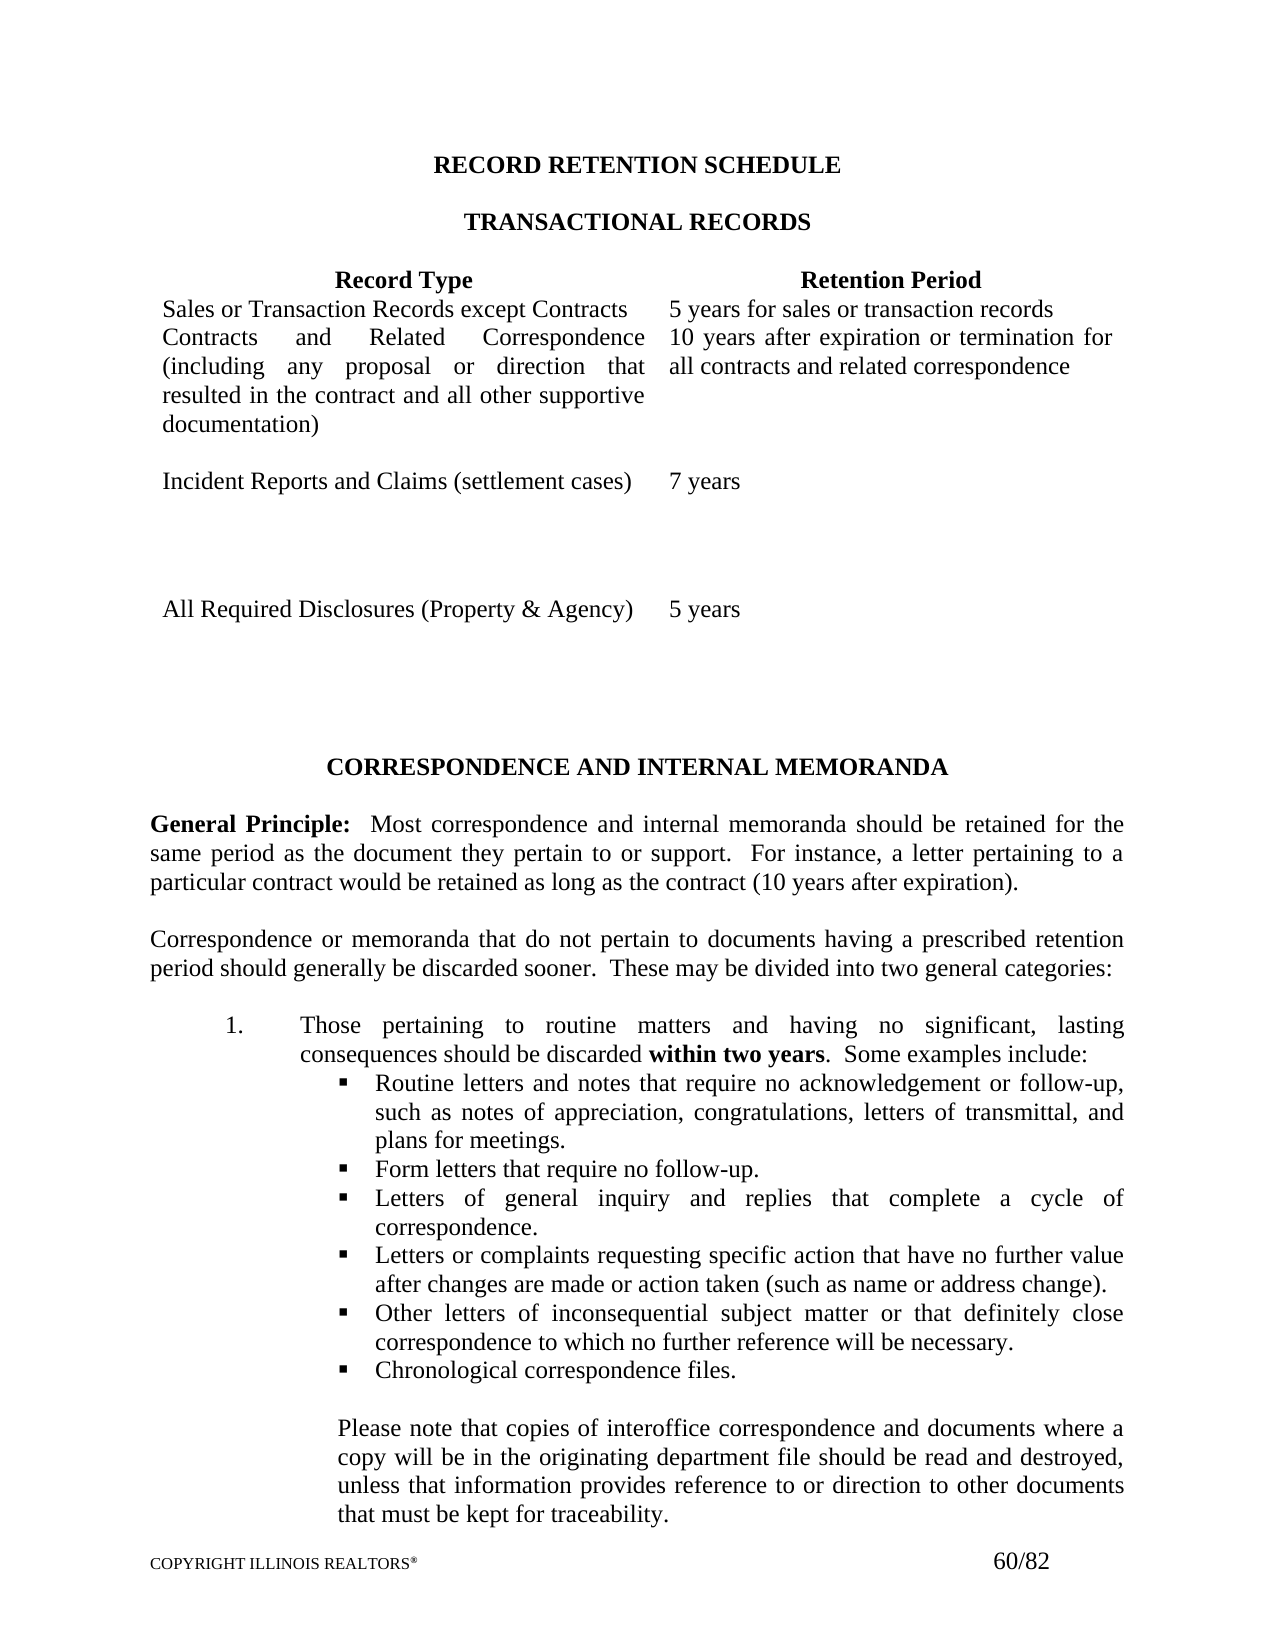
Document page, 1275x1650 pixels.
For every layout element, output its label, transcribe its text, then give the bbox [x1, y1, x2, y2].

table_header Record Type [150, 265, 657, 294]
text Correspondence or memoranda that do not pertain to documents having a prescribed retention period should generally be discarded sooner. These may be divided into two general categories: [150, 924, 1125, 982]
table_header Retention Period [657, 265, 1125, 294]
text CORRESPONDENCE AND INTERNAL MEMORANDA [150, 752, 1125, 780]
table_cell Contracts and Related Correspondence (including any proposal or direction that resulted in the contract and all other supportive documentation) [150, 323, 657, 466]
table_cell 5 years for sales or transaction records [657, 294, 1125, 322]
table_cell 7 years [657, 466, 1125, 594]
text RECORD RETENTION SCHEDULE [150, 150, 1125, 179]
table_cell 5 years [657, 595, 1125, 723]
table_cell All Required Disclosures (Property & Agency) [150, 595, 657, 723]
list Other letters of inconsequential subject matter or that definitely close correspondence to which no further reference will be necessary. [337, 1298, 1125, 1355]
table_cell Sales or Transaction Records except Contracts [150, 294, 657, 322]
text 1. Those pertaining to routine matters and having no significant, lasting consequences should be discarded within two years. Some examples include: [225, 1010, 1125, 1068]
list Letters of general inquiry and replies that complete a cycle of correspondence. [337, 1183, 1125, 1240]
text TRANSACTIONAL RECORDS [150, 207, 1125, 236]
table_cell Incident Reports and Claims (settlement cases) [150, 466, 657, 594]
list Form letters that require no follow-up. [337, 1154, 1125, 1183]
list Chronological correspondence files. [337, 1355, 1125, 1384]
table_cell 10 years after expiration or termination for all contracts and related correspondence [657, 323, 1125, 466]
text Please note that copies of interoffice correspondence and documents where a copy will be in the originating department file should be read and destroyed, unless that information provides reference to or direction to other documents that must be kept for traceability. [337, 1413, 1125, 1528]
list Letters or complaints requesting specific action that have no further value after changes are made or action taken (such as name or address change). [337, 1240, 1125, 1298]
text General Principle: Most correspondence and internal memoranda should be retained for the same period as the document they pertain to or support. For instance, a letter pertaining to a particular contract would be retained as long as the contract (10 years after expiration). [150, 809, 1125, 895]
list Routine letters and notes that require no acknowledgement or follow-up, such as notes of appreciation, congratulations, letters of transmittal, and plans for meetings. [337, 1068, 1125, 1154]
